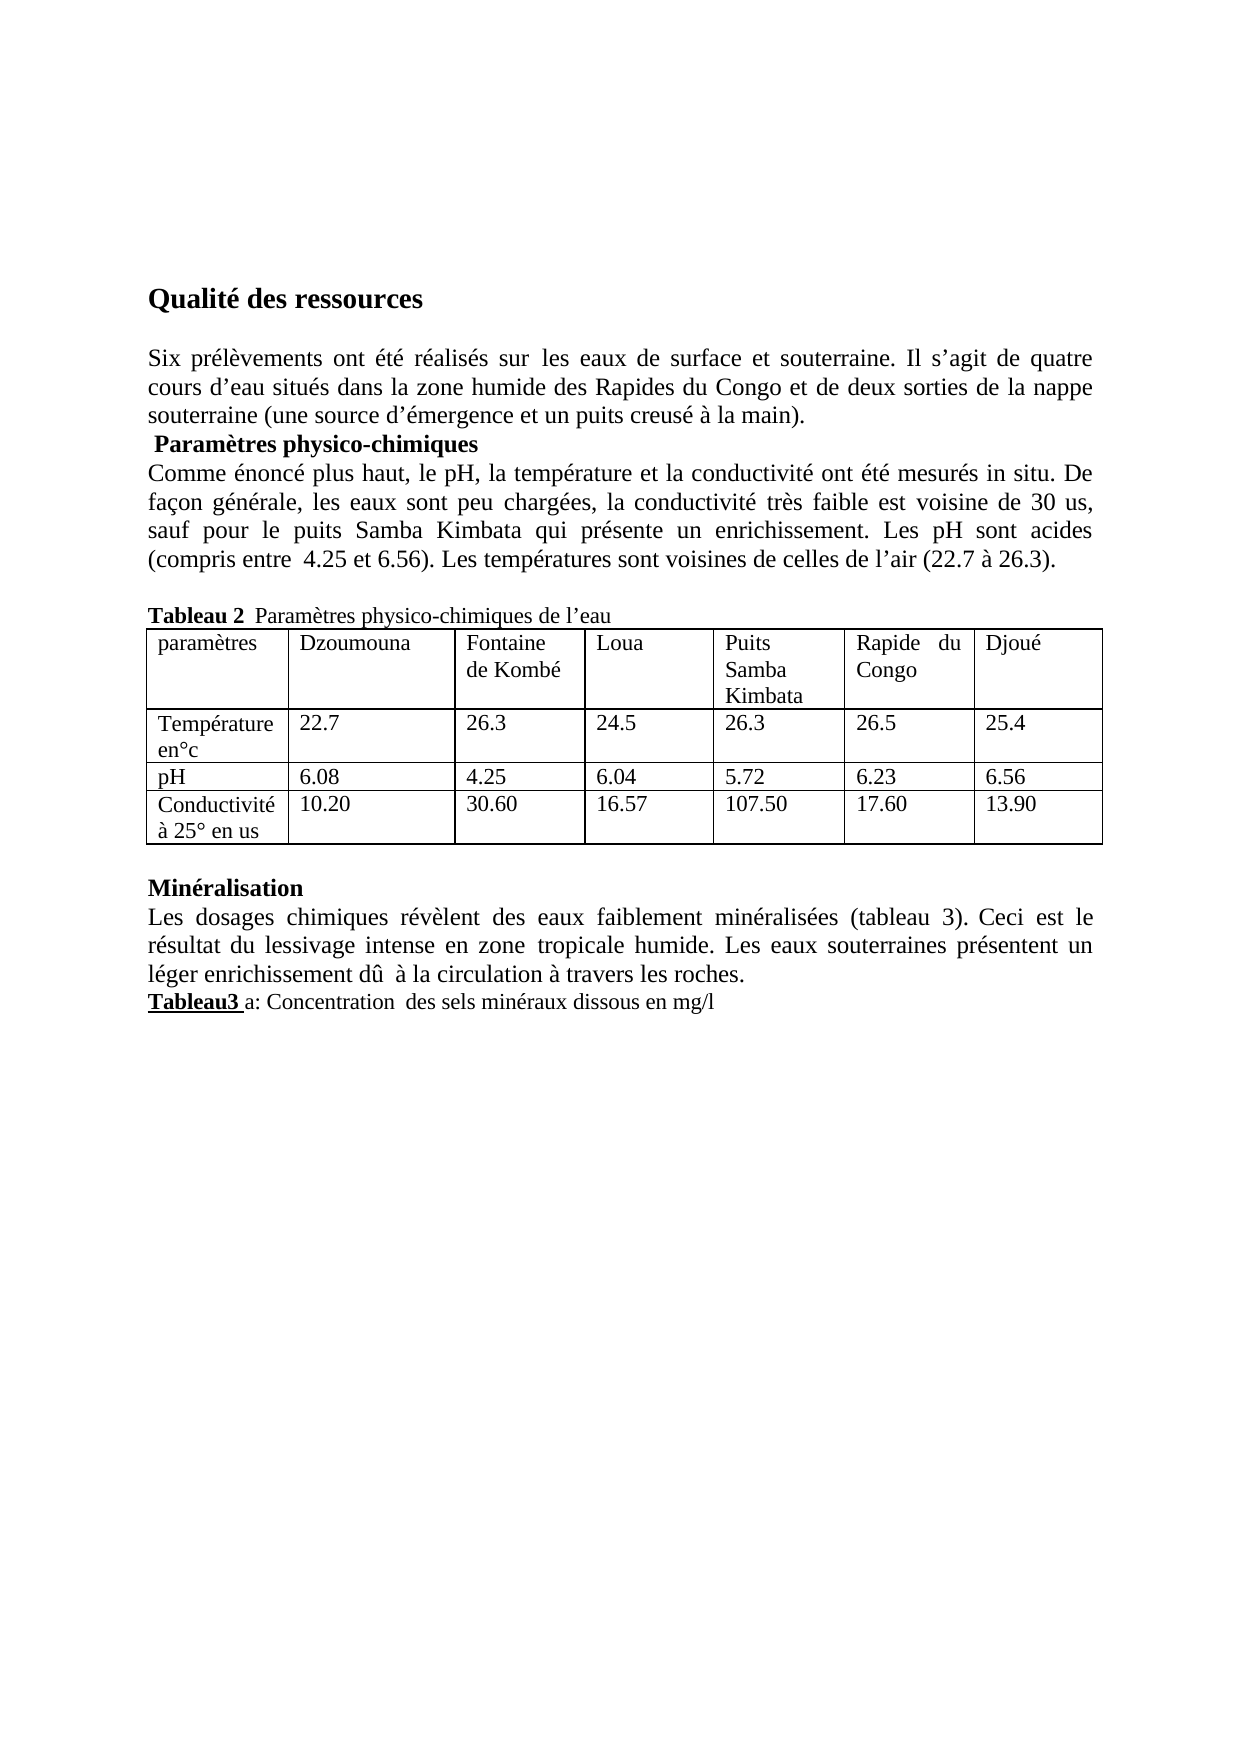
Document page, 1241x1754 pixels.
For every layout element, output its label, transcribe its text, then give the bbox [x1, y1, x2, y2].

table_cell 6.04 [586, 763, 713, 789]
text Qualité des ressources [148, 281, 1115, 314]
table_cell 26.3 [714, 710, 844, 762]
table_cell Conductivité à 25° en us [147, 791, 288, 843]
table_cell 5.72 [714, 763, 844, 789]
subtitle Minéralisation [148, 873, 1115, 902]
table_header Dzoumouna [289, 630, 454, 708]
table_cell 6.56 [975, 763, 1102, 789]
table_cell pH [147, 763, 288, 789]
table_cell 13.90 [975, 791, 1102, 843]
table_cell 30.60 [456, 791, 584, 843]
text Comme énoncé plus haut, le pH, la température et la conductivité ont été mesurés in situ. De façon générale, les eaux sont peu chargées, la conductivité très faible est voisine de 30 us, sauf pour le puits Samba Kimbata qui présente un enrichissement. Les pH sont acides (compris entre 4.25 et 6.56). Les températures sont voisines de celles de l’air (22.7 à 26.3). [148, 458, 1094, 573]
table_cell 16.57 [586, 791, 713, 843]
table_header Loua [586, 630, 713, 708]
table_cell 17.60 [845, 791, 974, 843]
table_cell 107.50 [714, 791, 844, 843]
text Les dosages chimiques révèlent des eaux faiblement minéralisées (tableau 3). Ceci est le résultat du lessivage intense en zone tropicale humide. Les eaux souterraines présentent un léger enrichissement dû à la circulation à travers les roches. [148, 902, 1094, 988]
table_header Rapide du Congo [845, 630, 974, 708]
table_cell 6.23 [845, 763, 974, 789]
table_cell 24.5 [586, 710, 713, 762]
table_cell 4.25 [456, 763, 584, 789]
text Six prélèvements ont été réalisés sur les eaux de surface et souterraine. Il s’agit de quatre cours d’eau situés dans la zone humide des Rapides du Congo et de deux sorties de la nappe souterraine (une source d’émergence et un puits creusé à la main). [148, 343, 1094, 429]
table_header Djoué [975, 630, 1102, 708]
table_header paramètres [147, 630, 288, 708]
table_cell 22.7 [289, 710, 454, 762]
table_cell 10.20 [289, 791, 454, 843]
table_cell 25.4 [975, 710, 1102, 762]
table_header Puits Samba Kimbata [714, 630, 844, 708]
table_cell 6.08 [289, 763, 454, 789]
text Tableau3 a: Concentration des sels minéraux dissous en mg/l [148, 988, 1115, 1014]
table_header Fontaine de Kombé [456, 630, 584, 708]
subtitle Paramètres physico-chimiques [154, 429, 1115, 458]
table_cell 26.5 [845, 710, 974, 762]
table_cell Température en°c [147, 710, 288, 762]
text Tableau 2 Paramètres physico-chimiques de l’eau [148, 602, 1115, 628]
table_cell 26.3 [456, 710, 584, 762]
